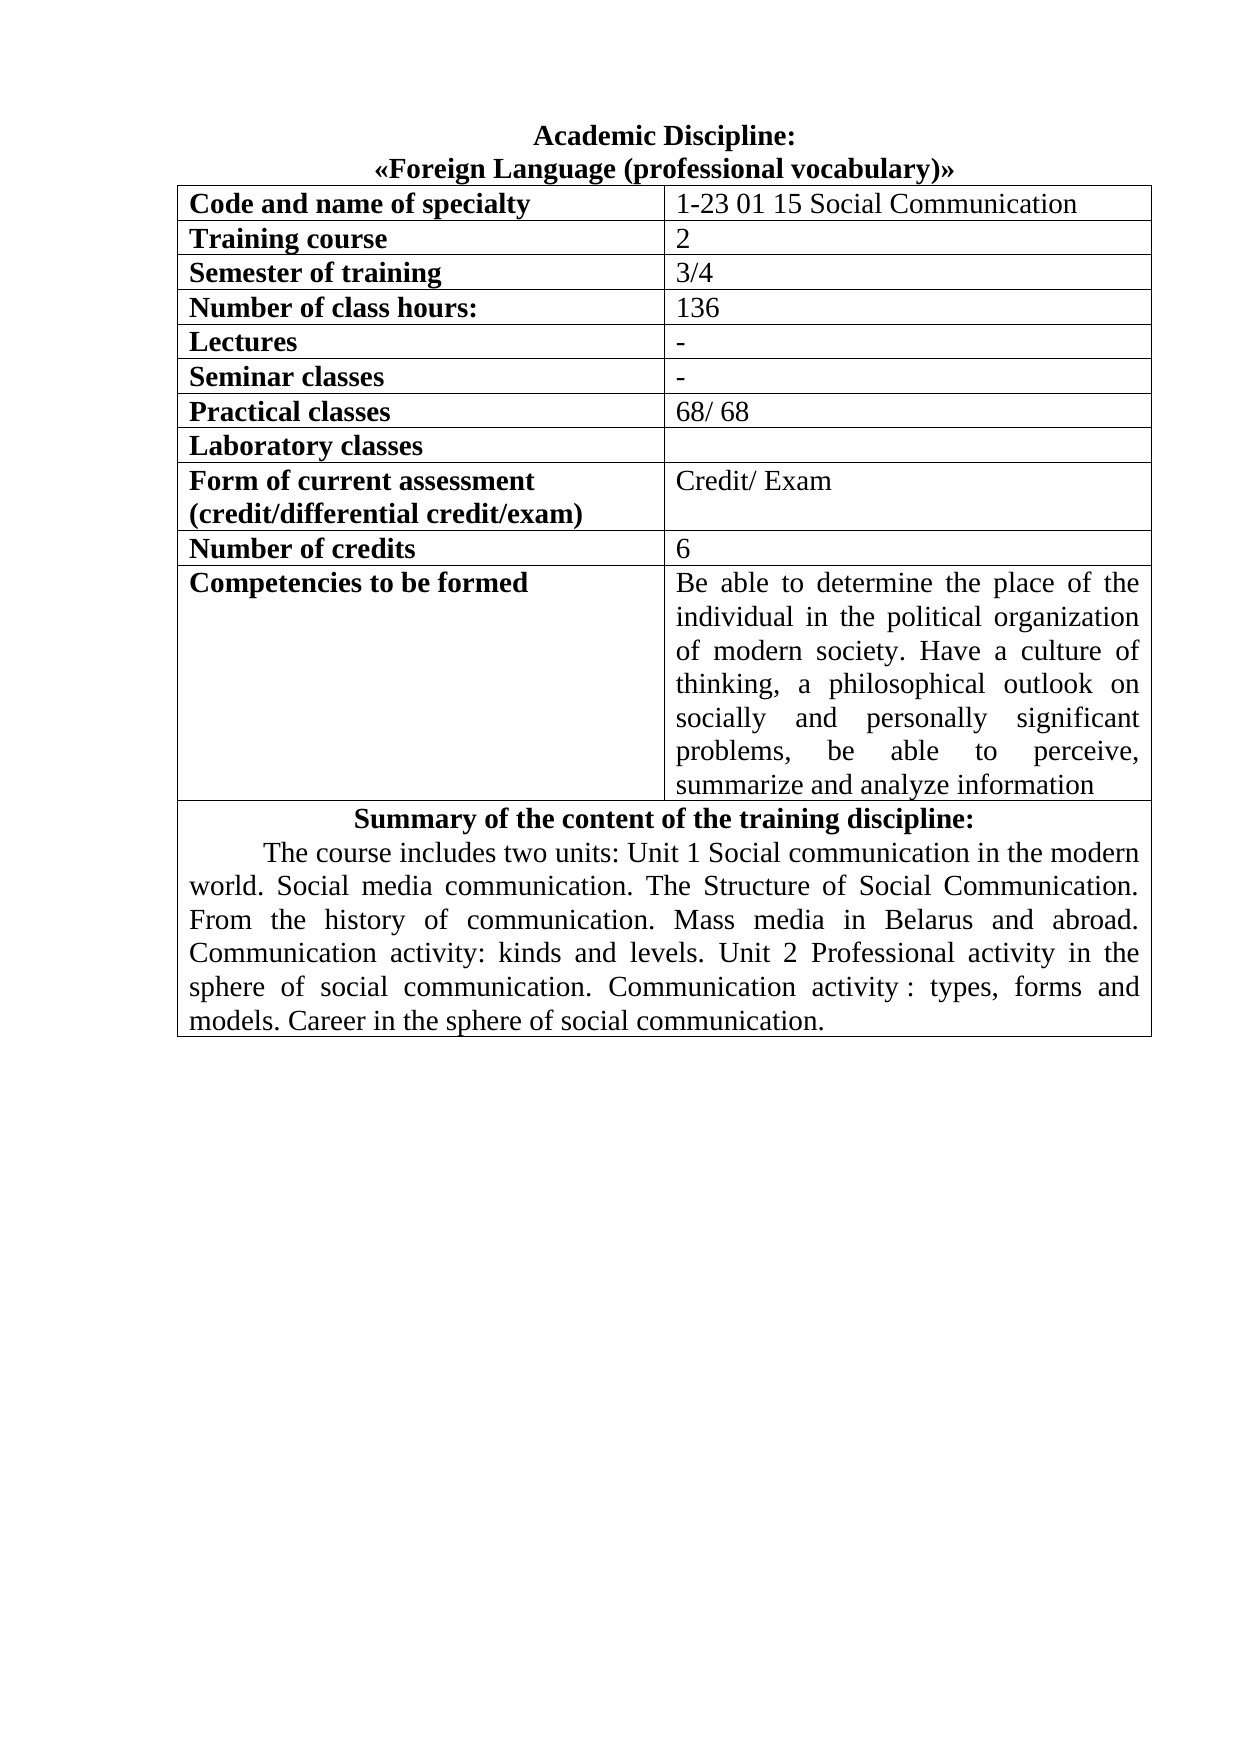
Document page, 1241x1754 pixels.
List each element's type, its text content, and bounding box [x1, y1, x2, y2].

table_cell - [665, 325, 1151, 358]
table_header 1-23 01 15 Social Communication [665, 186, 1151, 220]
table_cell Practical classes [178, 394, 664, 427]
table_cell Seminar classes [178, 359, 664, 393]
table_cell Credit/ Exam [665, 463, 1151, 530]
table_cell 2 [665, 221, 1151, 254]
table_cell Number of class hours: [178, 290, 664, 323]
text Academic Discipline: [177, 118, 1152, 152]
table_cell Be able to determine the place of the individual in the political organization of modern society. Have a culture of thinking, a philosophical outlook on socially and personally significant problems, be able to perceive, summarize and analyze information [665, 566, 1151, 800]
table_cell 3/4 [665, 255, 1151, 289]
table_cell Semester of training [178, 255, 664, 289]
table_cell Number of credits [178, 531, 664, 564]
table_cell Laboratory classes [178, 428, 664, 462]
table_cell Training course [178, 221, 664, 254]
table_cell 68/ 68 [665, 394, 1151, 427]
table_cell Lectures [178, 325, 664, 358]
table_cell 6 [665, 531, 1151, 564]
table_header Code and name of specialty [178, 186, 664, 220]
table_cell [665, 428, 1151, 462]
table_cell Form of current assessment (credit/differential credit/exam) [178, 463, 664, 530]
table_cell Summary of the content of the training discipline: The course includes two units: Unit 1 Social communication in the modern world. Social media communication. The Structure of Social Communication. From the history of communication. Mass media in Belarus and abroad. Communication activity: kinds and levels. Unit 2 Professional activity in the sphere of social communication. Communication activity : types, forms and models. Career in the sphere of social communication. [178, 801, 1151, 1036]
table_cell - [665, 359, 1151, 393]
text «Foreign Language (professional vocabulary)» [177, 152, 1152, 185]
table_cell Competencies to be formed [178, 566, 664, 800]
table_cell 136 [665, 290, 1151, 323]
